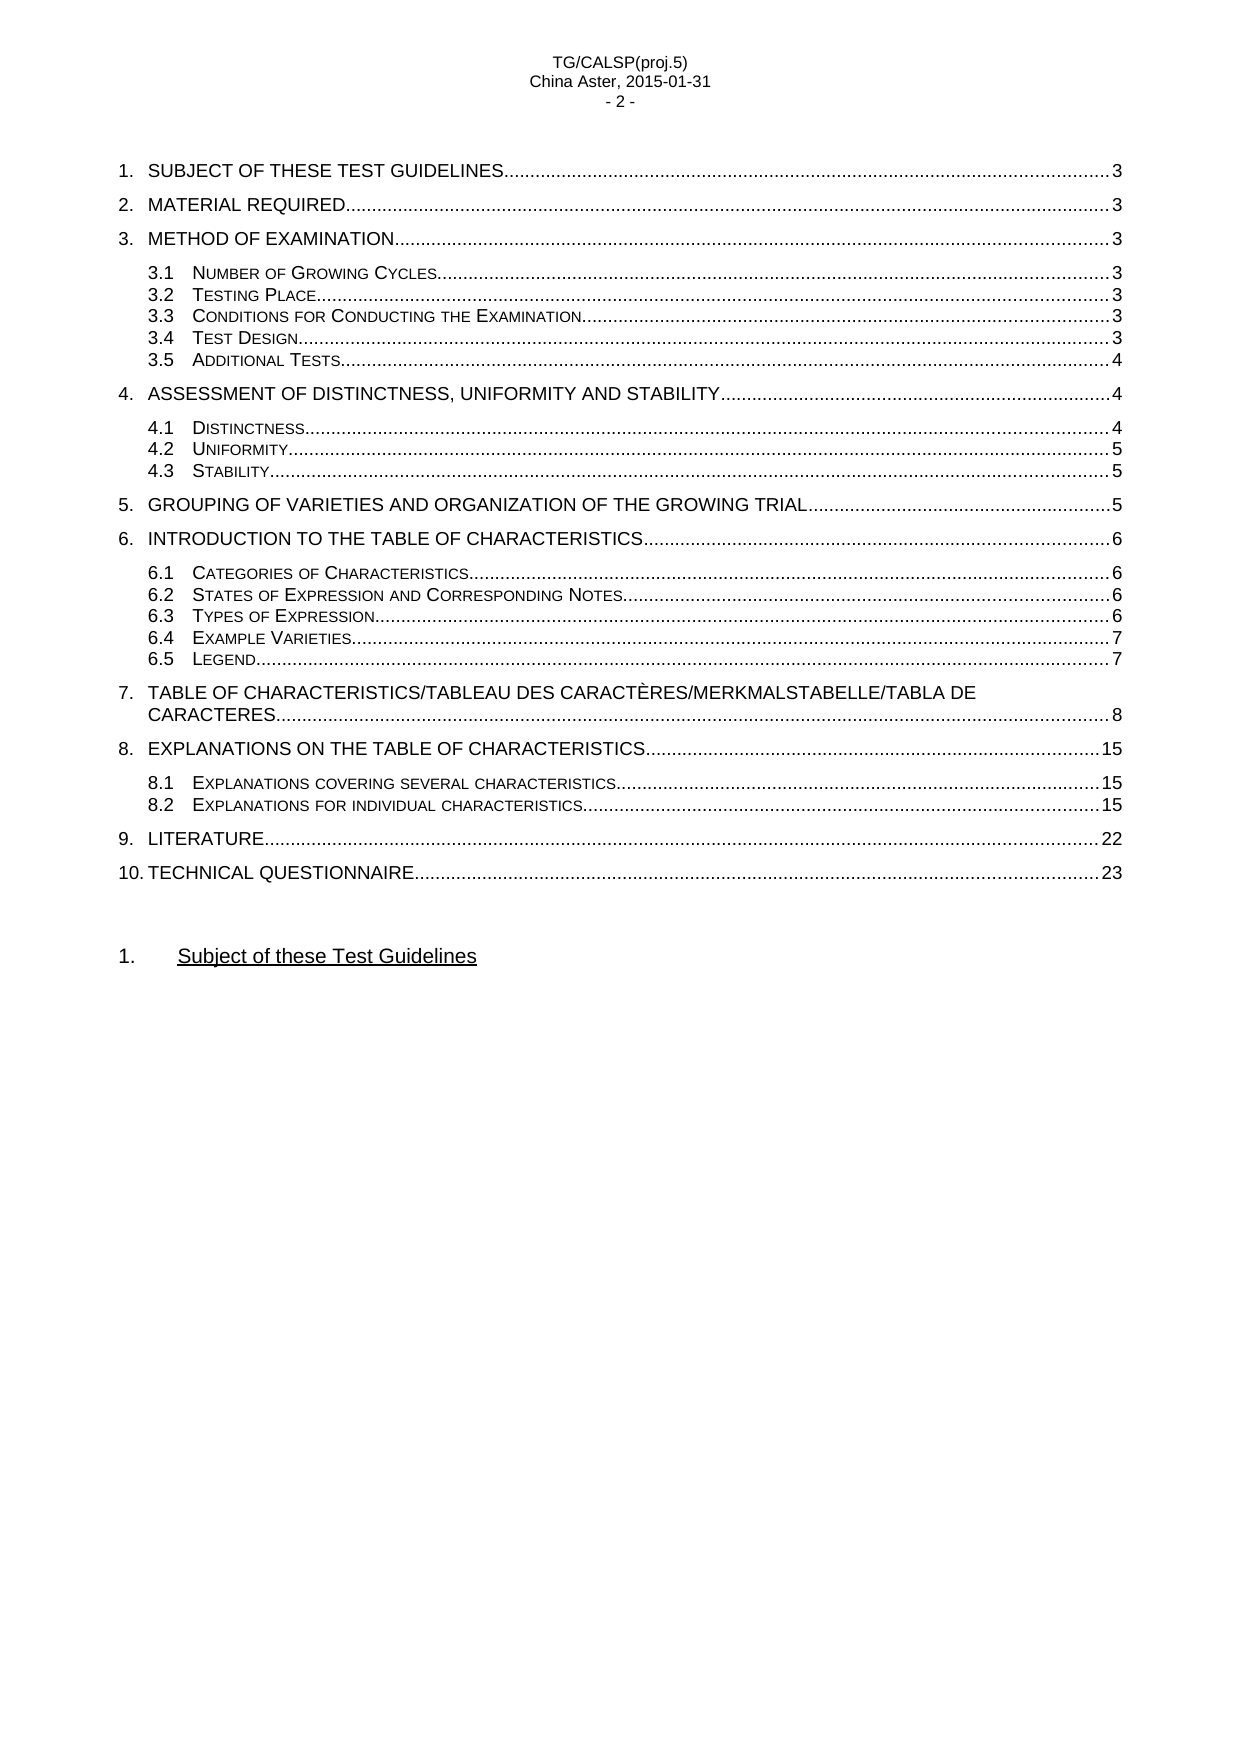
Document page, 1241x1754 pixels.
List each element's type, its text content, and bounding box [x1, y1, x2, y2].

text 6.4 Example Varieties 7 [148, 627, 1033, 648]
text 4.1 Distinctness 4 [148, 417, 1033, 438]
text 6.3 Types of Expression 6 [148, 605, 1033, 627]
text 8.2 Explanations for individual characteristics 15 [148, 793, 1033, 815]
text 10. Technical Questionnaire 23 [118, 862, 1033, 883]
text 3.4 Test Design 3 [148, 327, 1033, 348]
text 7. Table of Characteristics/Tableau des caractères/Merkmalstabelle/Tabla de caracteres 8 [118, 682, 1033, 725]
text 6.2 States of Expression and Corresponding Notes 6 [148, 583, 1033, 605]
text 6.1 Categories of Characteristics 6 [148, 562, 1033, 583]
text 4.3 Stability 5 [148, 460, 1033, 481]
text 5. Grouping of Varieties and Organization of the Growing Trial 5 [118, 494, 1033, 515]
text 1. Subject of these Test Guidelines 3 [118, 160, 1033, 182]
text 4.2 Uniformity 5 [148, 438, 1033, 460]
text 3. Method of Examination 3 [118, 228, 1033, 250]
text 8.1 Explanations covering several characteristics 15 [148, 772, 1033, 793]
subtitle Subject of these Test Guidelines [118, 943, 1122, 967]
text 4. Assessment of Distinctness, Uniformity and Stability 4 [118, 382, 1033, 404]
text 3.1 Number of Growing Cycles 3 [148, 262, 1033, 284]
text 2. Material Required 3 [118, 194, 1033, 216]
text 9. Literature 22 [118, 827, 1033, 849]
text 6.5 Legend 7 [148, 648, 1033, 670]
text 3.5 Additional Tests 4 [148, 348, 1033, 370]
text 3.3 Conditions for Conducting the Examination 3 [148, 305, 1033, 327]
text 6. Introduction to the Table of Characteristics 6 [118, 528, 1033, 549]
text 8. Explanations on the Table of Characteristics 15 [118, 738, 1033, 759]
text 3.2 Testing Place 3 [148, 284, 1033, 305]
